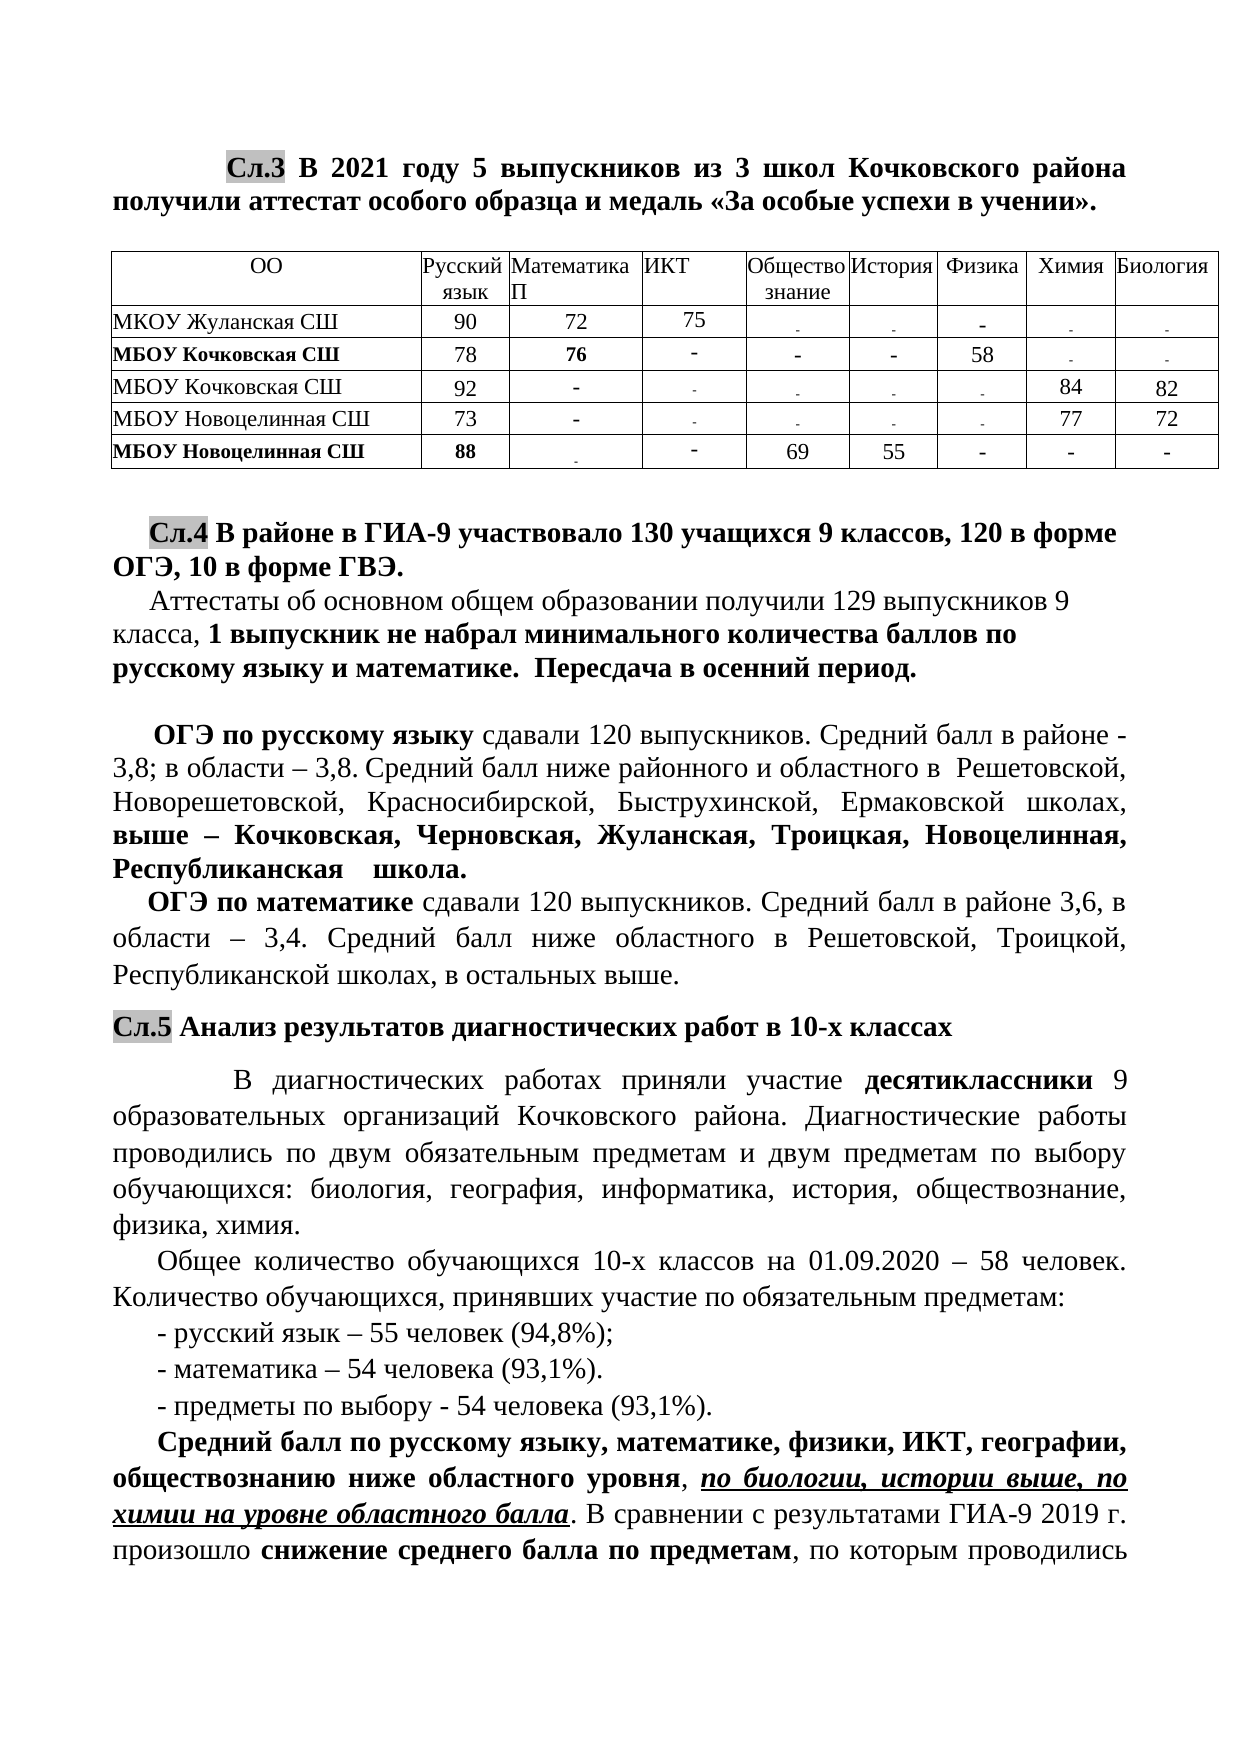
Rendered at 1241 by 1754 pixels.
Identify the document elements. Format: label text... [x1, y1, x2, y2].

table_cell - [510, 371, 642, 402]
table_cell - [850, 306, 937, 337]
table_cell - [850, 371, 937, 402]
table_cell МКОУ Жуланская СШ [112, 306, 421, 337]
table_cell 58 [938, 338, 1026, 369]
table_header Математика П [510, 252, 642, 304]
table_cell 72 [1116, 403, 1218, 434]
text ОГЭ по русскому языку сдавали 120 выпускников. Средний балл в районе -3,8; в области – 3,8. Средний балл ниже районного и областного в Решетовской, Новорешетовской, Красносибирской, Быструхинской, Ермаковской школах, выше – Кочковская, Черновская, Жуланская, Троицкая, Новоцелинная, Республиканская школа. [112, 717, 1128, 884]
table_header История [850, 252, 937, 304]
table_cell - [643, 403, 746, 434]
table_cell - [747, 306, 849, 337]
text Общее количество обучающихся 10-х классов на 01.09.2020 – 58 человек. Количество обучающихся, принявших участие по обязательным предметам: [112, 1243, 1128, 1313]
text Сл.4 В районе в ГИА-9 участвовало 130 учащихся 9 классов, 120 в форме ОГЭ, 10 в форме ГВЭ. [112, 516, 1128, 583]
table_cell - [510, 403, 642, 434]
table_cell - [747, 371, 849, 402]
table_cell 77 [1027, 403, 1115, 434]
table_header Общество знание [747, 252, 849, 304]
table_cell МБОУ Кочковская СШ [112, 338, 421, 369]
table_cell 82 [1116, 371, 1218, 402]
table_header ОО [112, 252, 421, 304]
table_cell 92 [422, 371, 509, 402]
table_cell 84 [1027, 371, 1115, 402]
text - предметы по выбору - 54 человека (93,1%). [112, 1388, 1128, 1421]
table_cell МБОУ Новоцелинная СШ [112, 403, 421, 434]
table_cell - [938, 403, 1026, 434]
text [112, 1424, 1128, 1566]
table_cell - [1116, 306, 1218, 337]
table_cell - [850, 338, 937, 369]
table_header Физика [938, 252, 1026, 304]
table_cell - [1027, 338, 1115, 369]
table_cell - [1027, 435, 1115, 468]
text Сл.5 Анализ результатов диагностических работ в 10-х классах [112, 1009, 1128, 1043]
table_cell - [747, 403, 849, 434]
text Аттестаты об основном общем образовании получили 129 выпускников 9 класса, 1 выпускник не набрал минимального количества баллов по русскому языку и математике. Пересдача в осенний период. [112, 583, 1128, 683]
table_cell 90 [422, 306, 509, 337]
table_header Русский язык [422, 252, 509, 304]
table_header Химия [1027, 252, 1115, 304]
table_cell 76 [510, 338, 642, 369]
table_cell - [1116, 338, 1218, 369]
table_cell - [510, 435, 642, 468]
table_cell - [643, 371, 746, 402]
table_cell - [850, 403, 937, 434]
table_cell 72 [510, 306, 642, 337]
table_cell МБОУ Кочковская СШ [112, 371, 421, 402]
table_cell - [643, 338, 746, 369]
text В диагностических работах приняли участие десятиклассники 9 образовательных организаций Кочковского района. Диагностические работы проводились по двум обязательным предметам и двум предметам по выбору обучающихся: биология, география, информатика, история, обществознание, физика, химия. [112, 1062, 1128, 1241]
table_cell 73 [422, 403, 509, 434]
table_header Биология [1116, 252, 1218, 304]
table_cell 69 [747, 435, 849, 468]
table_header ИКТ [643, 252, 746, 304]
table_cell - [643, 435, 746, 468]
table_cell 78 [422, 338, 509, 369]
table_cell 88 [422, 435, 509, 468]
text - русский язык – 55 человек (94,8%); [112, 1315, 1128, 1349]
text - математика – 54 человека (93,1%). [112, 1352, 1128, 1385]
table_cell - [747, 338, 849, 369]
text ОГЭ по математике сдавали 120 выпускников. Средний балл в районе 3,6, в области – 3,4. Средний балл ниже областного в Решетовской, Троицкой, Республиканской школах, в остальных выше. [112, 884, 1128, 990]
table_cell - [938, 306, 1026, 337]
table_cell - [1027, 306, 1115, 337]
table_cell 75 [643, 306, 746, 337]
table_cell - [938, 371, 1026, 402]
table_cell - [1116, 435, 1218, 468]
table_cell - [938, 435, 1026, 468]
table_cell 55 [850, 435, 937, 468]
text Сл.3 В 2021 году 5 выпускников из 3 школ Кочковского района получили аттестат особого образца и медаль «За особые успехи в учении». [112, 150, 1128, 217]
table_cell МБОУ Новоцелинная СШ [112, 435, 421, 468]
